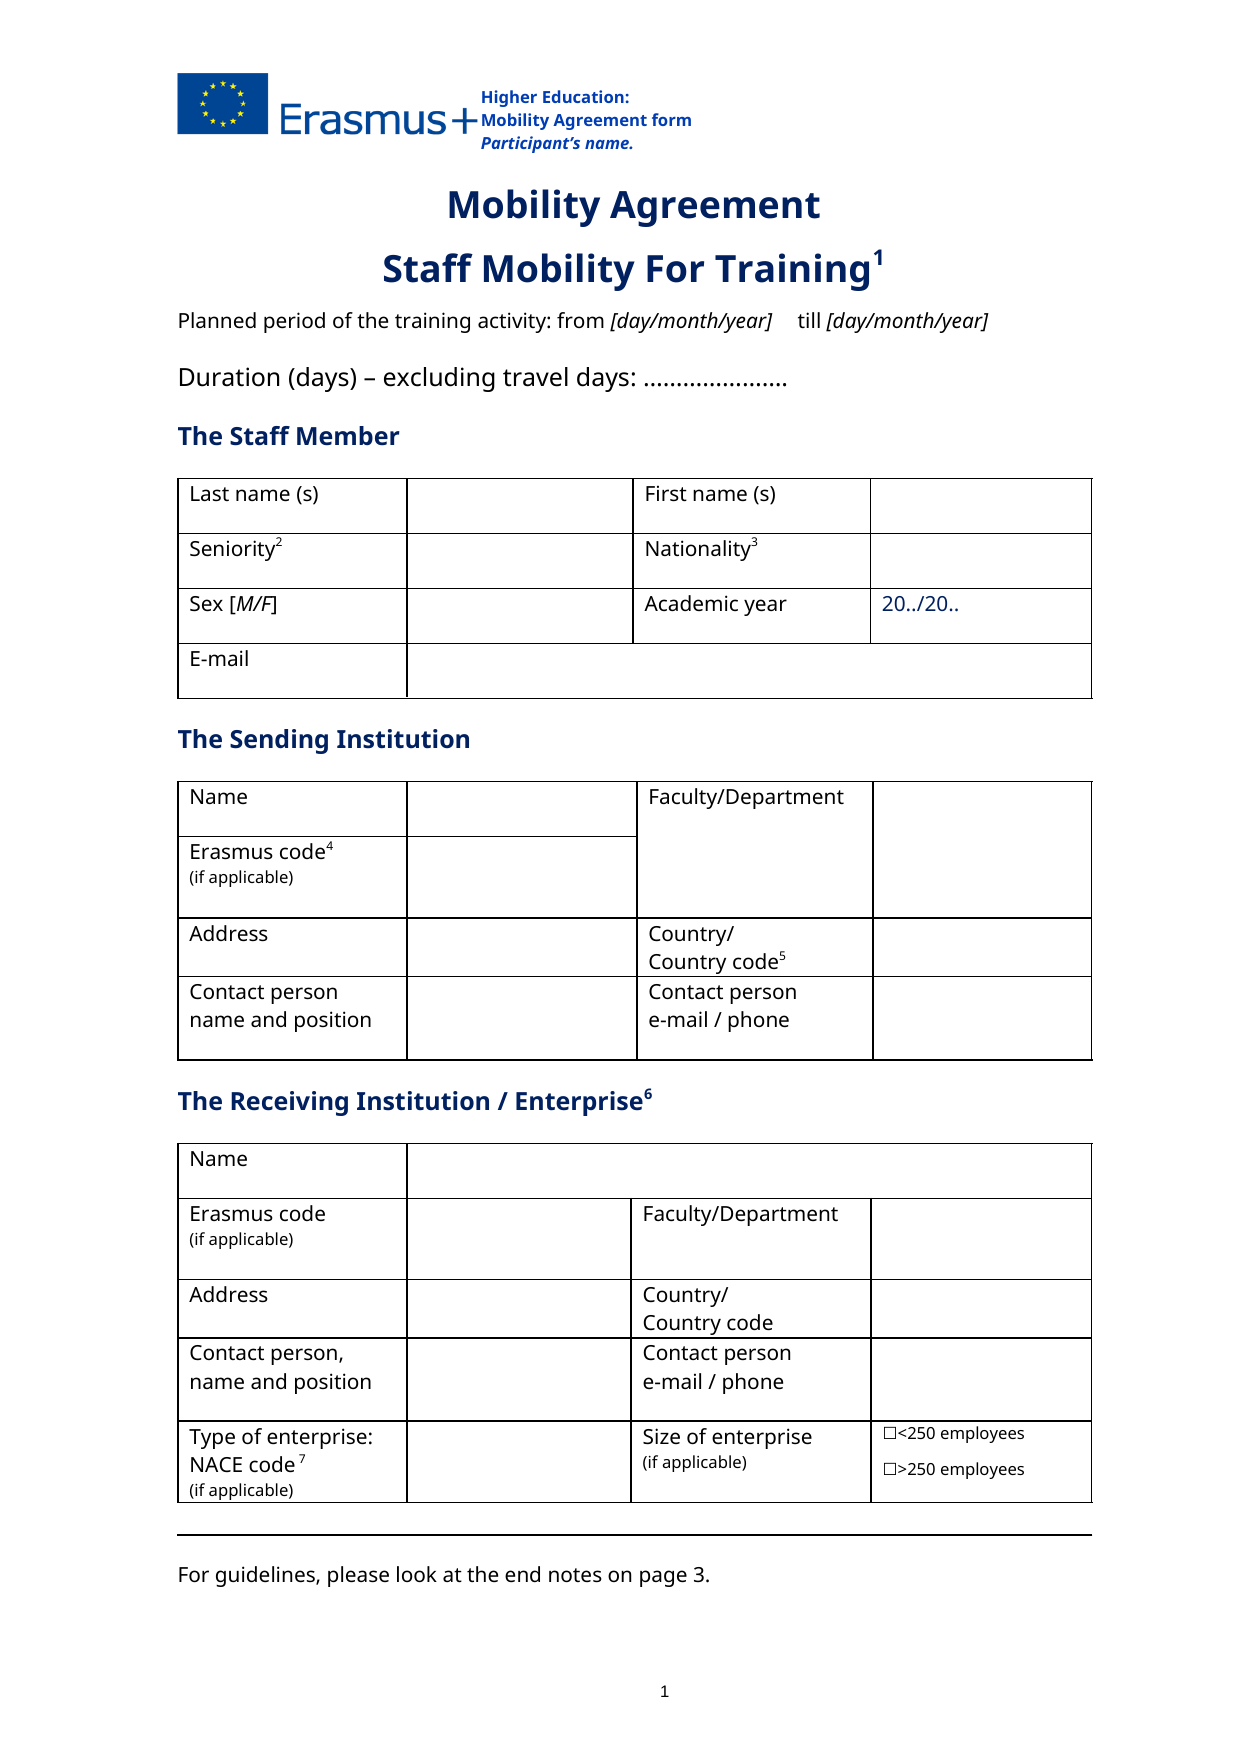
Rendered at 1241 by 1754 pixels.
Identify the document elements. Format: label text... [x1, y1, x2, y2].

subtitle For guidelines, please look at the end notes on page 3. [177, 1561, 1092, 1589]
table_cell [408, 644, 1091, 697]
text The Receiving Institution / Enterprise [177, 1083, 1196, 1117]
table_header First name (s) [634, 479, 870, 532]
table_cell [871, 534, 1091, 587]
table_cell E-mail [179, 644, 406, 697]
table_cell [408, 534, 632, 587]
table_cell Contact person, name and position [179, 1339, 406, 1420]
text The Sending Institution [177, 722, 1196, 756]
table_cell [408, 1422, 630, 1502]
text Mobility Agreement [177, 179, 1089, 230]
table_cell [872, 1339, 1091, 1420]
table_cell [408, 977, 636, 1059]
table_cell [408, 589, 632, 642]
table_cell [872, 1199, 1091, 1278]
table_cell [408, 1280, 630, 1337]
table_cell [408, 919, 636, 976]
text Duration (days) – excluding travel days: …………………. [177, 359, 1196, 393]
table_header Name [179, 1144, 406, 1197]
table_header [408, 1144, 1091, 1197]
table_cell Sex [M/F] [179, 589, 406, 642]
table_cell [408, 837, 636, 917]
table_cell Contact person name and position [179, 977, 406, 1059]
table_cell Type of enterprise: NACE code (if applicable) [179, 1422, 406, 1502]
table_cell Seniority [179, 534, 406, 587]
table_cell [408, 1339, 630, 1420]
table_cell Country/ Country code [632, 1280, 870, 1337]
table_cell Erasmus code (if applicable) [179, 1199, 406, 1278]
table_cell Contact person e-mail / phone [638, 977, 872, 1059]
table_cell Academic year [634, 589, 870, 642]
table_header Faculty/Department [638, 782, 872, 917]
table_cell Erasmus code (if applicable) [179, 837, 406, 917]
table_cell Faculty/Department [632, 1199, 870, 1278]
table_cell Address [179, 1280, 406, 1337]
table_cell [874, 919, 1091, 976]
table_cell Size of enterprise (if applicable) [632, 1422, 870, 1502]
table_header [408, 782, 636, 836]
table_cell 20../20.. [871, 589, 1091, 642]
text The Staff Member [177, 418, 1196, 452]
table_header Last name (s) [179, 479, 406, 532]
table_cell Address [179, 919, 406, 976]
text Staff Mobility For Training [177, 242, 1089, 293]
text Planned period of the training activity: from [day/month/year] till [day/month/year] [177, 306, 1092, 334]
table_header Name [179, 782, 406, 836]
table_cell [874, 977, 1091, 1059]
table_header [874, 782, 1091, 917]
table_header [871, 479, 1091, 532]
table_cell [872, 1280, 1091, 1337]
table_cell Nationality [634, 534, 870, 587]
picture [177, 73, 478, 135]
table_cell Contact person e-mail / phone [632, 1339, 870, 1420]
table_header [408, 479, 632, 532]
table_cell <250 employees >250 employees [872, 1422, 1091, 1502]
table_cell Country/ Country code [638, 919, 872, 976]
table_cell [408, 1199, 630, 1278]
